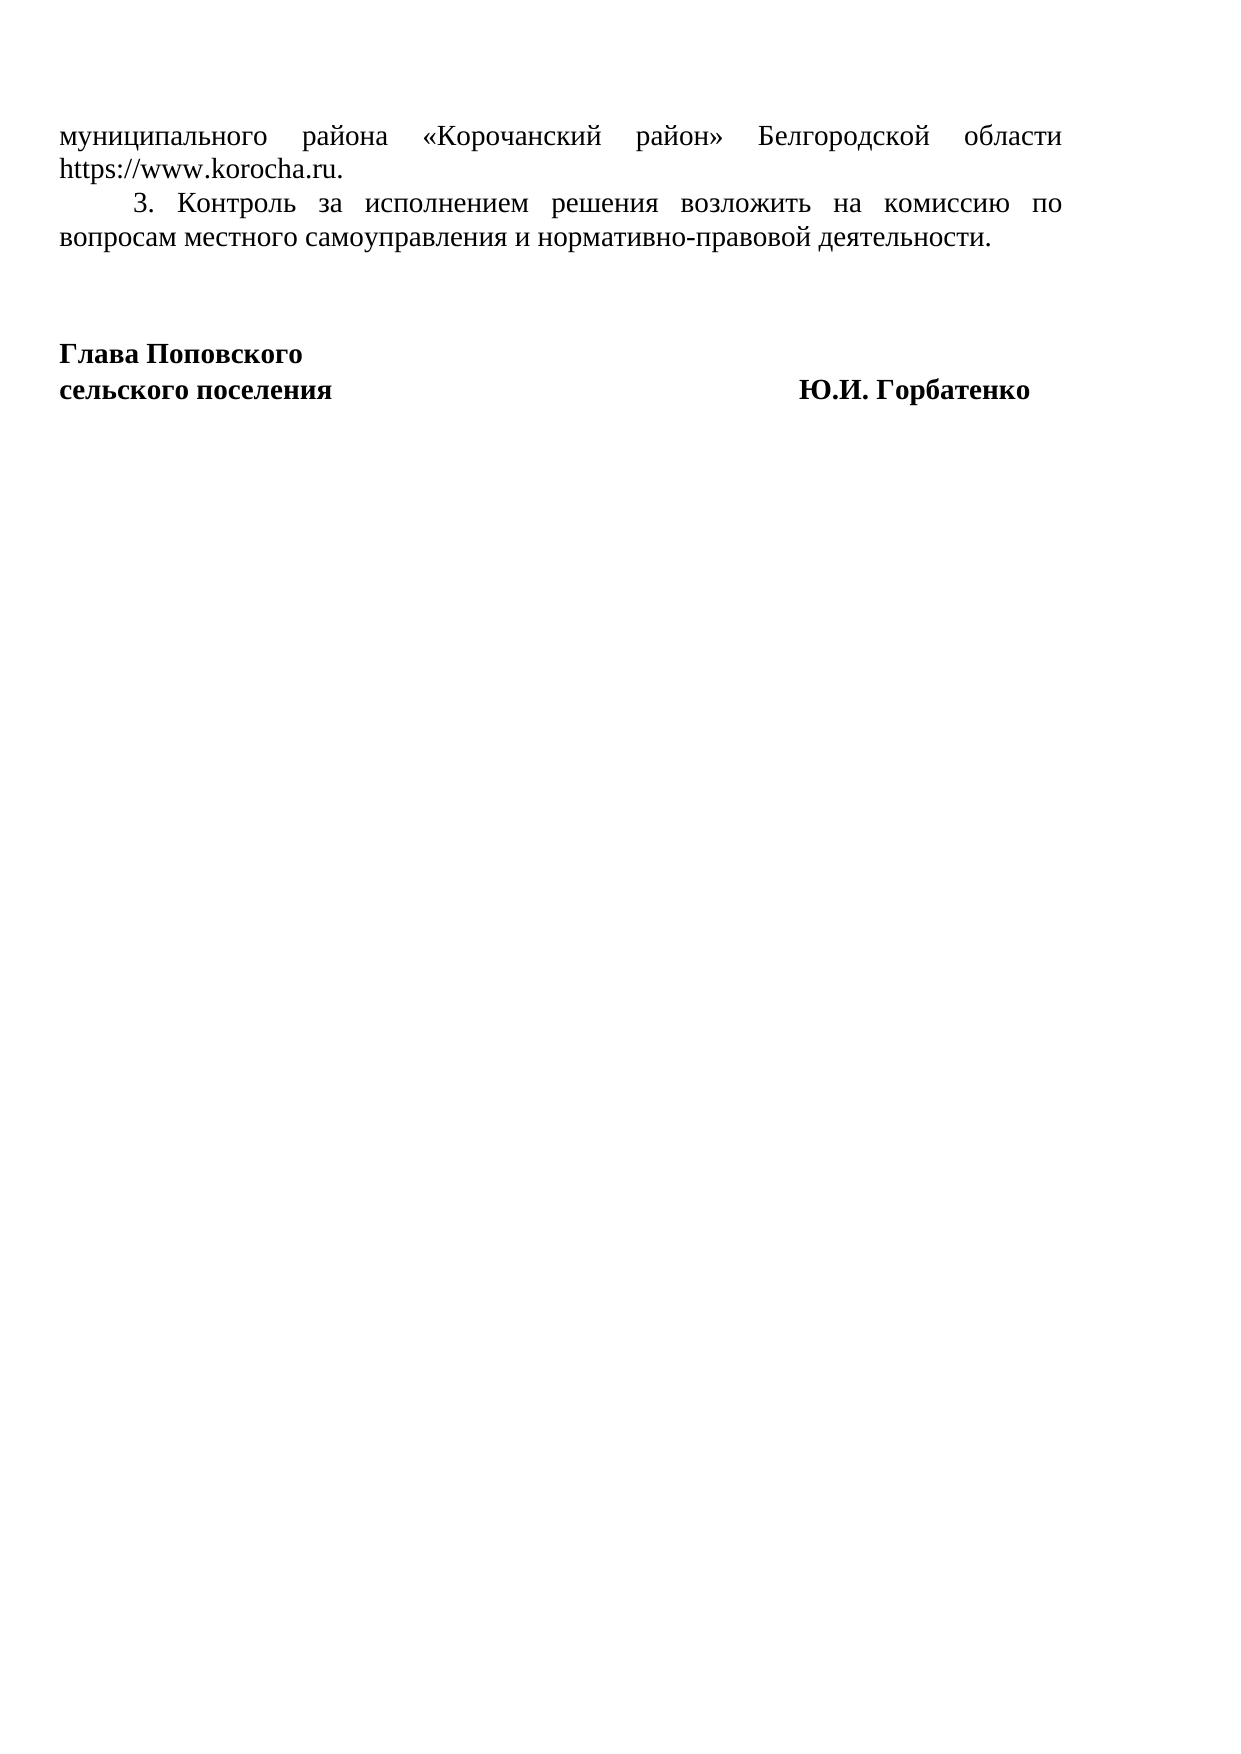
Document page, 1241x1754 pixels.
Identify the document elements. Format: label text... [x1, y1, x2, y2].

text сельского поселения Ю.И. Горбатенко [59, 372, 1033, 406]
text 3. Контроль за исполнением решения возложить на комиссию по вопросам местного самоуправления и нормативно-правовой деятельности. [59, 185, 1063, 252]
text Глава Поповского [59, 336, 1033, 369]
